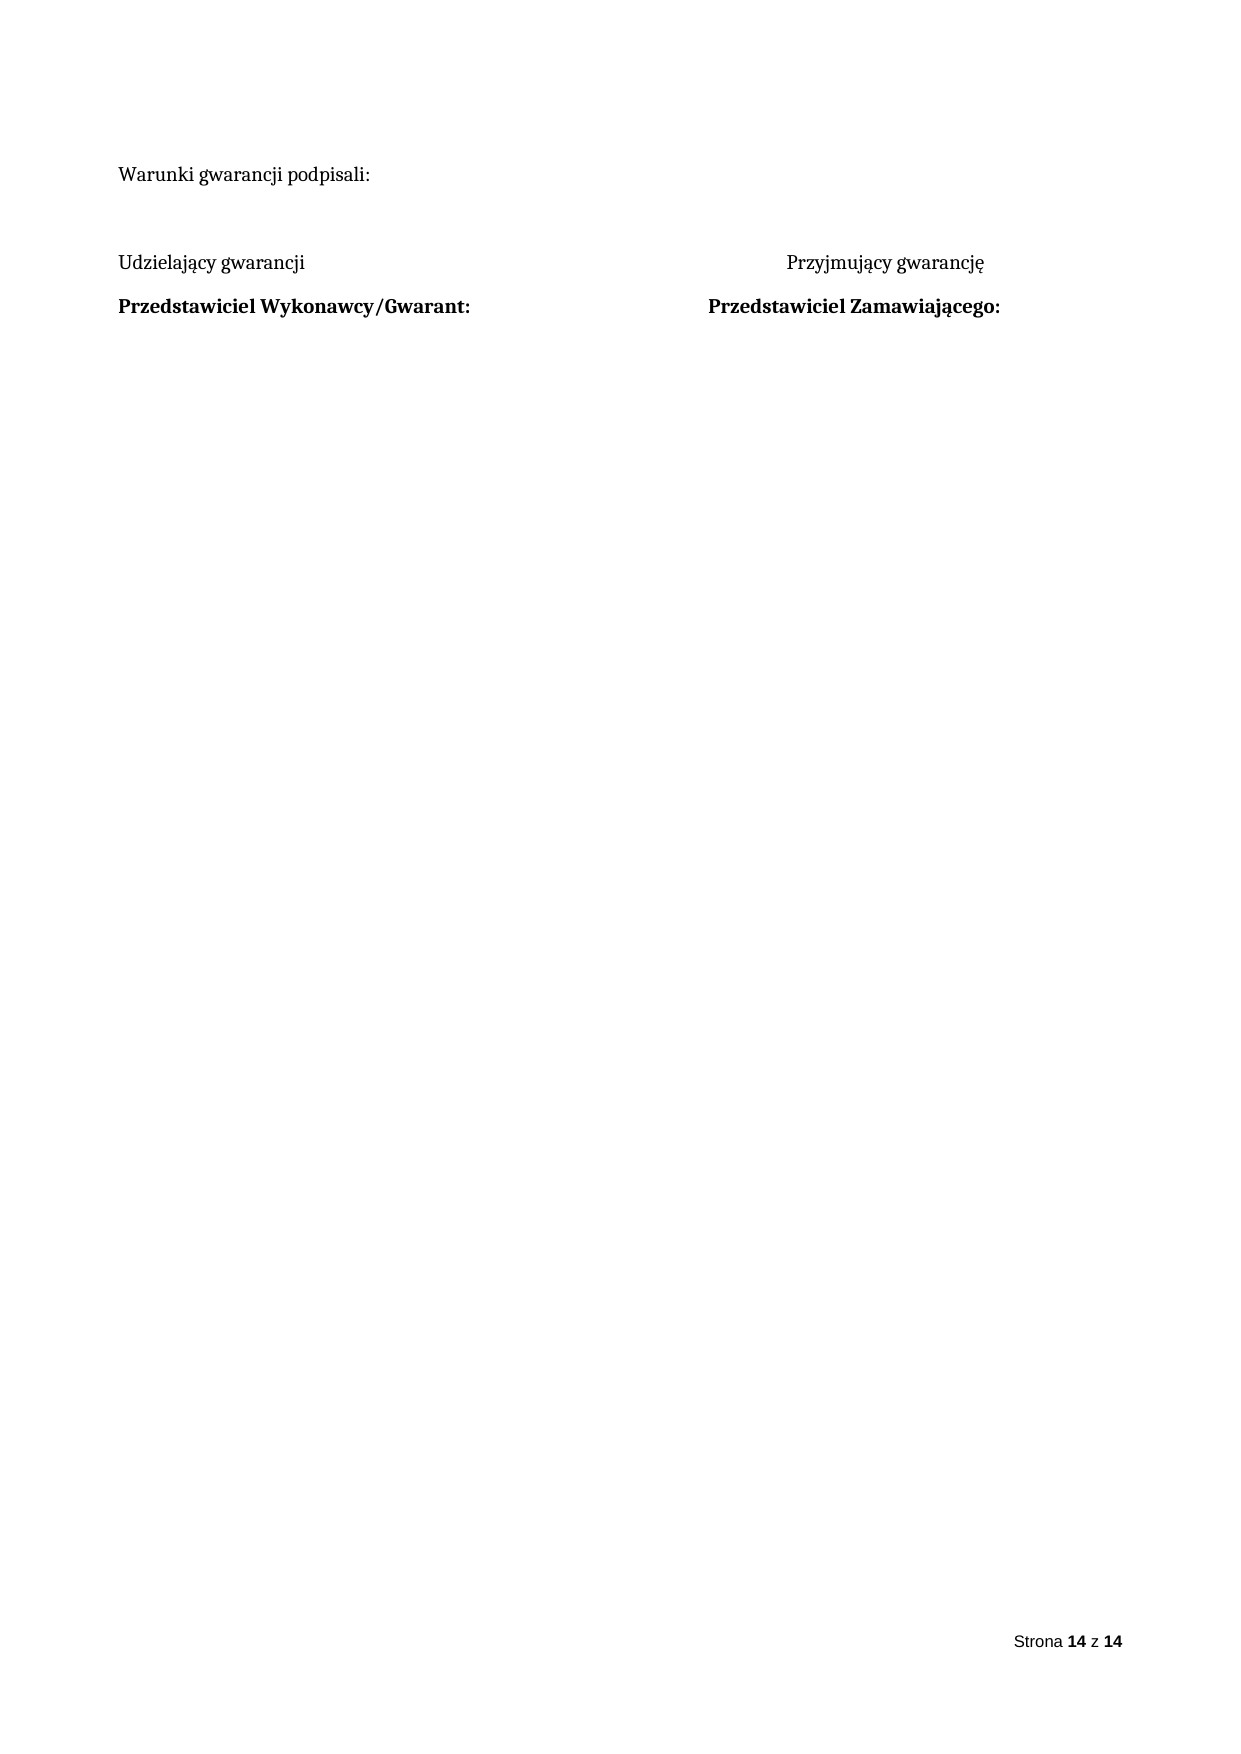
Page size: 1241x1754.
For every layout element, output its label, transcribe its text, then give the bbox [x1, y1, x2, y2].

text Udzielający gwarancji Przyjmujący gwarancję [118, 251, 1122, 274]
text Przedstawiciel Wykonawcy/Gwarant: Przedstawiciel Zamawiającego: [118, 295, 1122, 319]
text Warunki gwarancji podpisali: [118, 162, 1122, 186]
